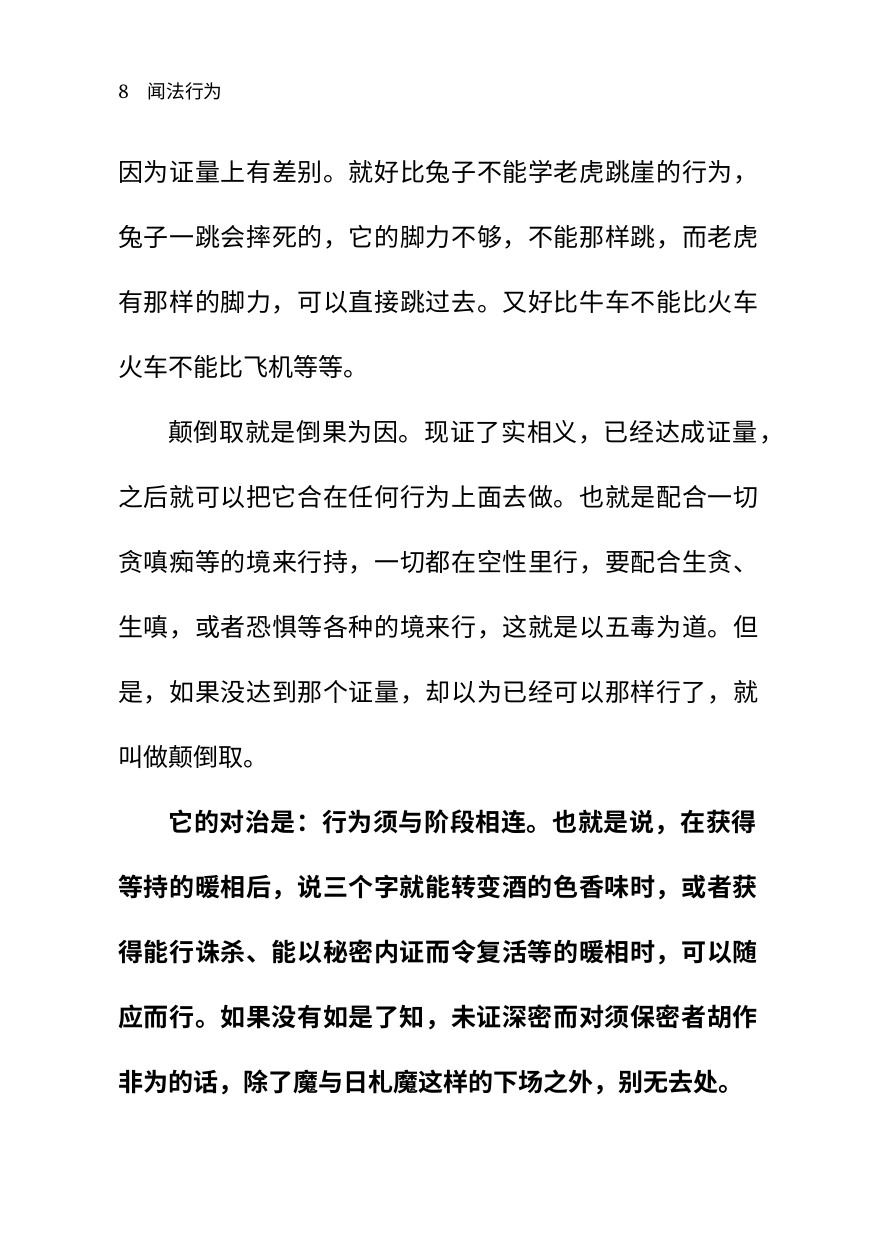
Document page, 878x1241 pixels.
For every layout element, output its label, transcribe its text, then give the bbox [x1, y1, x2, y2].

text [118, 138, 759, 398]
text 颠倒取就是倒果为因。现证了实相义，已经达成证量，之后就可以把它合在任何行为上面去做。也就是配合一切贪嗔痴等的境来行持，一切都在空性里行，要配合生贪、生嗔，或者恐惧等各种的境来行，这就是以五毒为道。但是，如果没达到那个证量，却以为已经可以那样行了，就叫做颠倒取。 [118, 398, 759, 788]
text 它的对治是：行为须与阶段相连。也就是说，在获得等持的暖相后，说三个字就能转变酒的色香味时，或者获得能行诛杀、能以秘密内证而令复活等的暖相时，可以随应而行。如果没有如是了知，未证深密而对须保密者胡作非为的话，除了魔与日札魔这样的下场之外，别无去处。 [118, 788, 759, 1113]
